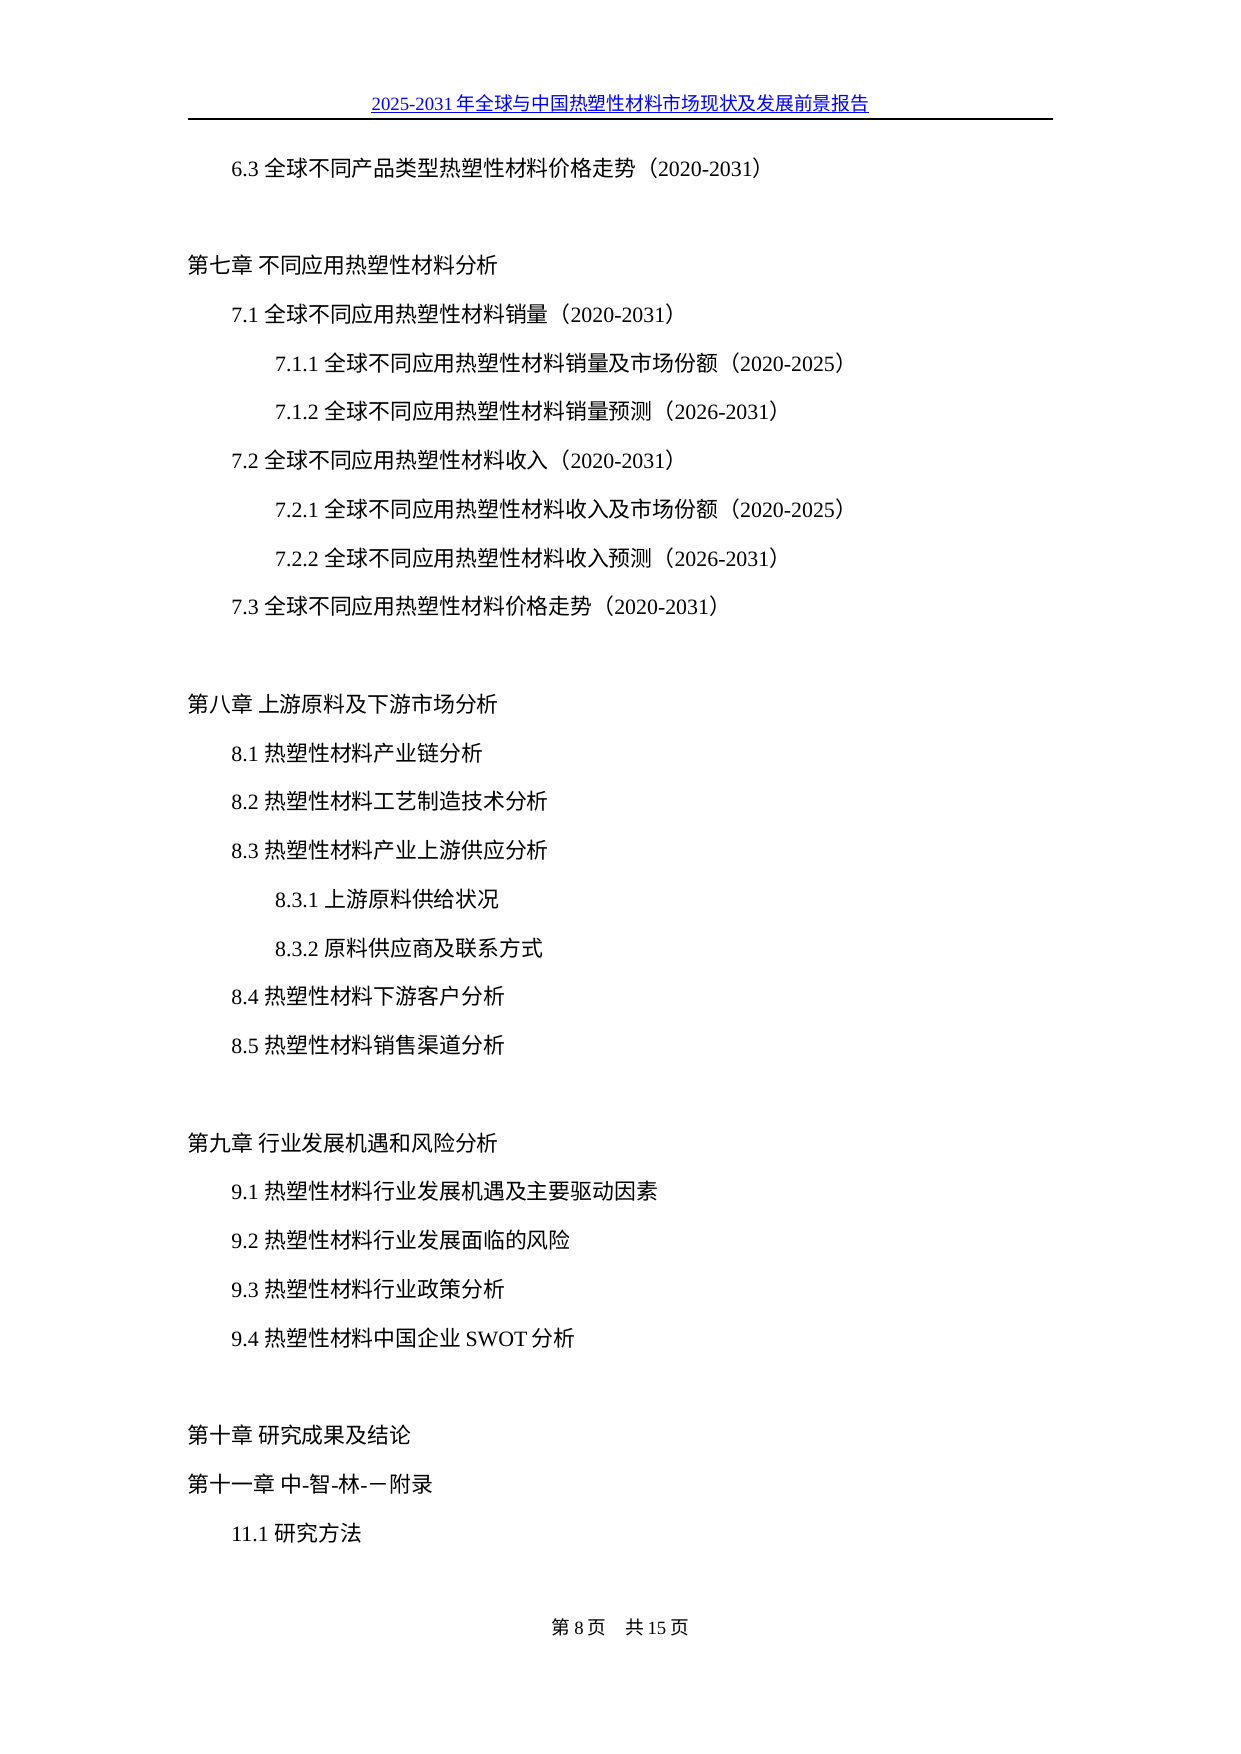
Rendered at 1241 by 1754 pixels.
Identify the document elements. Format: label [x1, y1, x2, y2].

text [187, 150, 1053, 1548]
